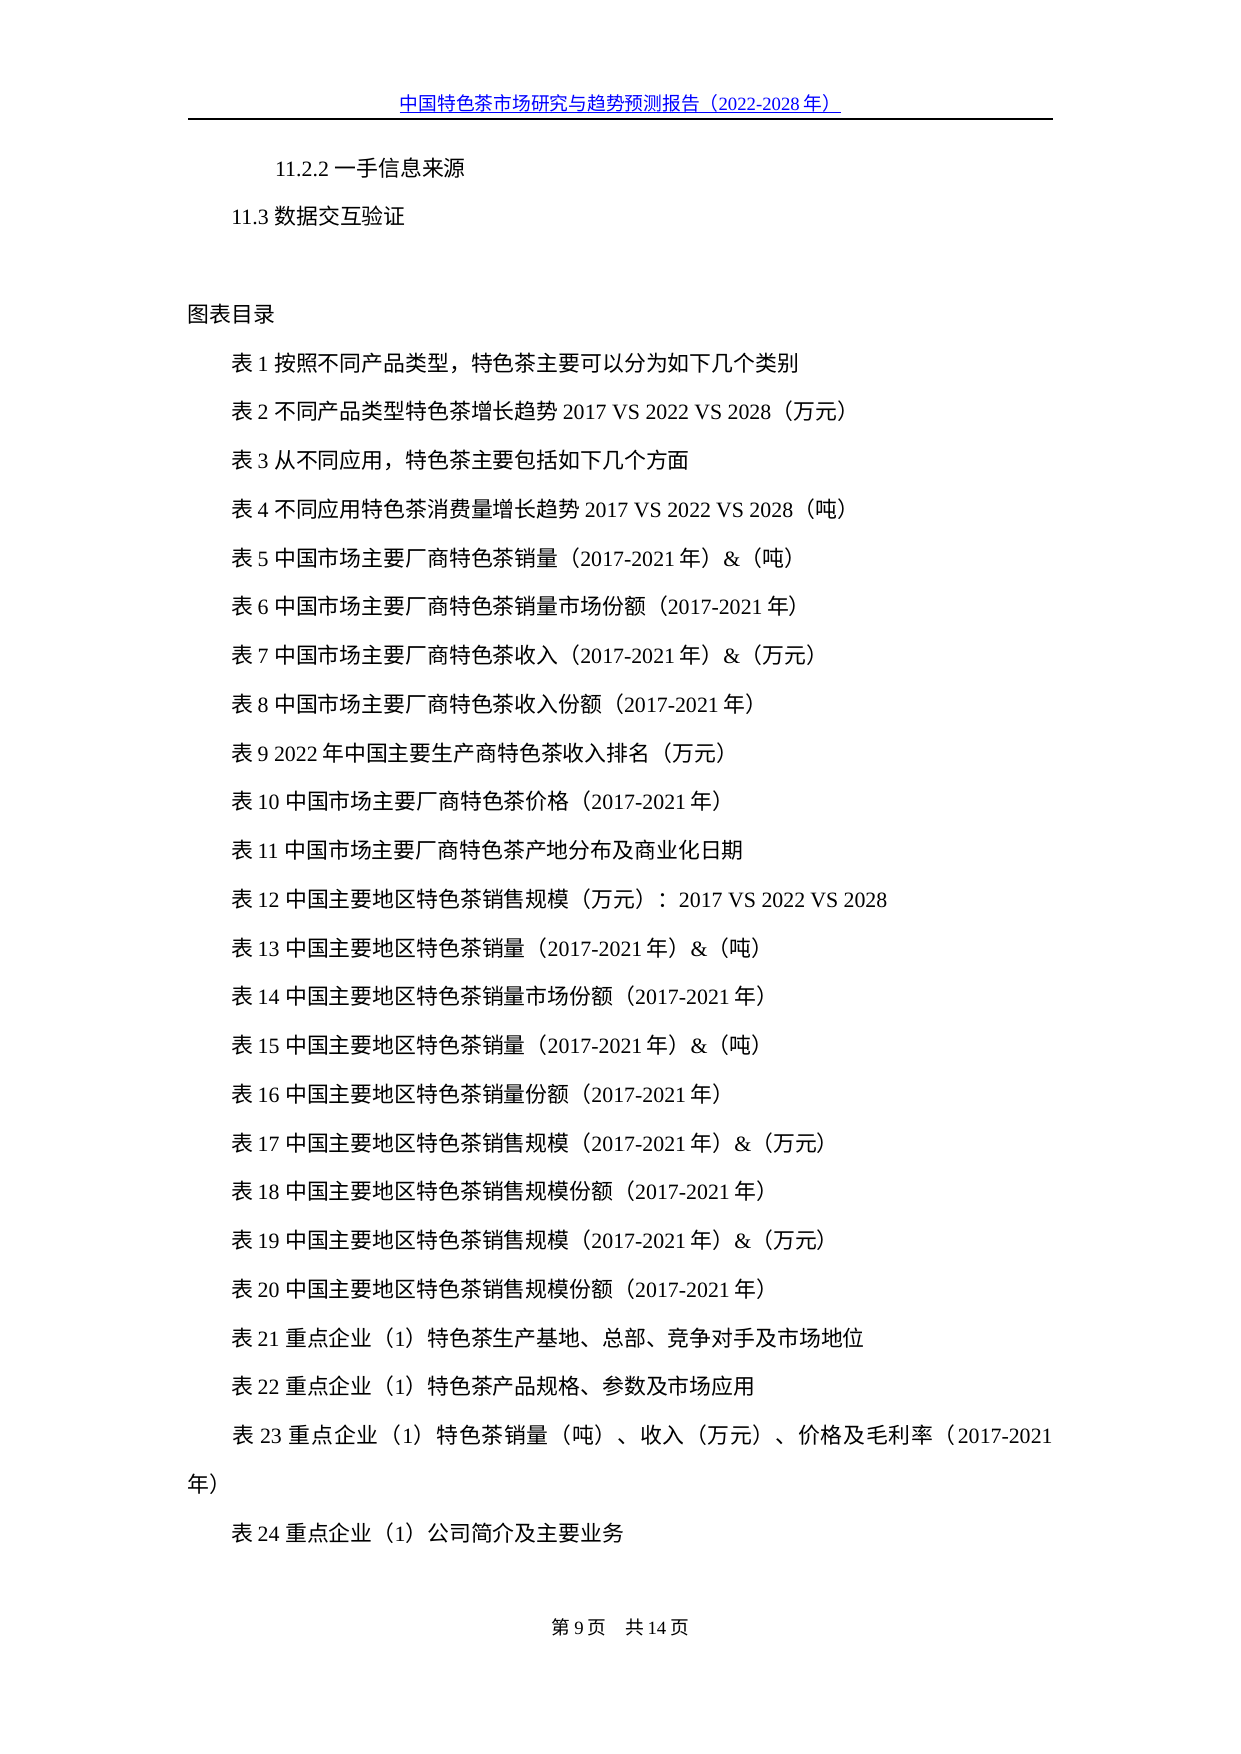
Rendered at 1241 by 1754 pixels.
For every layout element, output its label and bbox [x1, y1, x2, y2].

text [187, 150, 1053, 1548]
